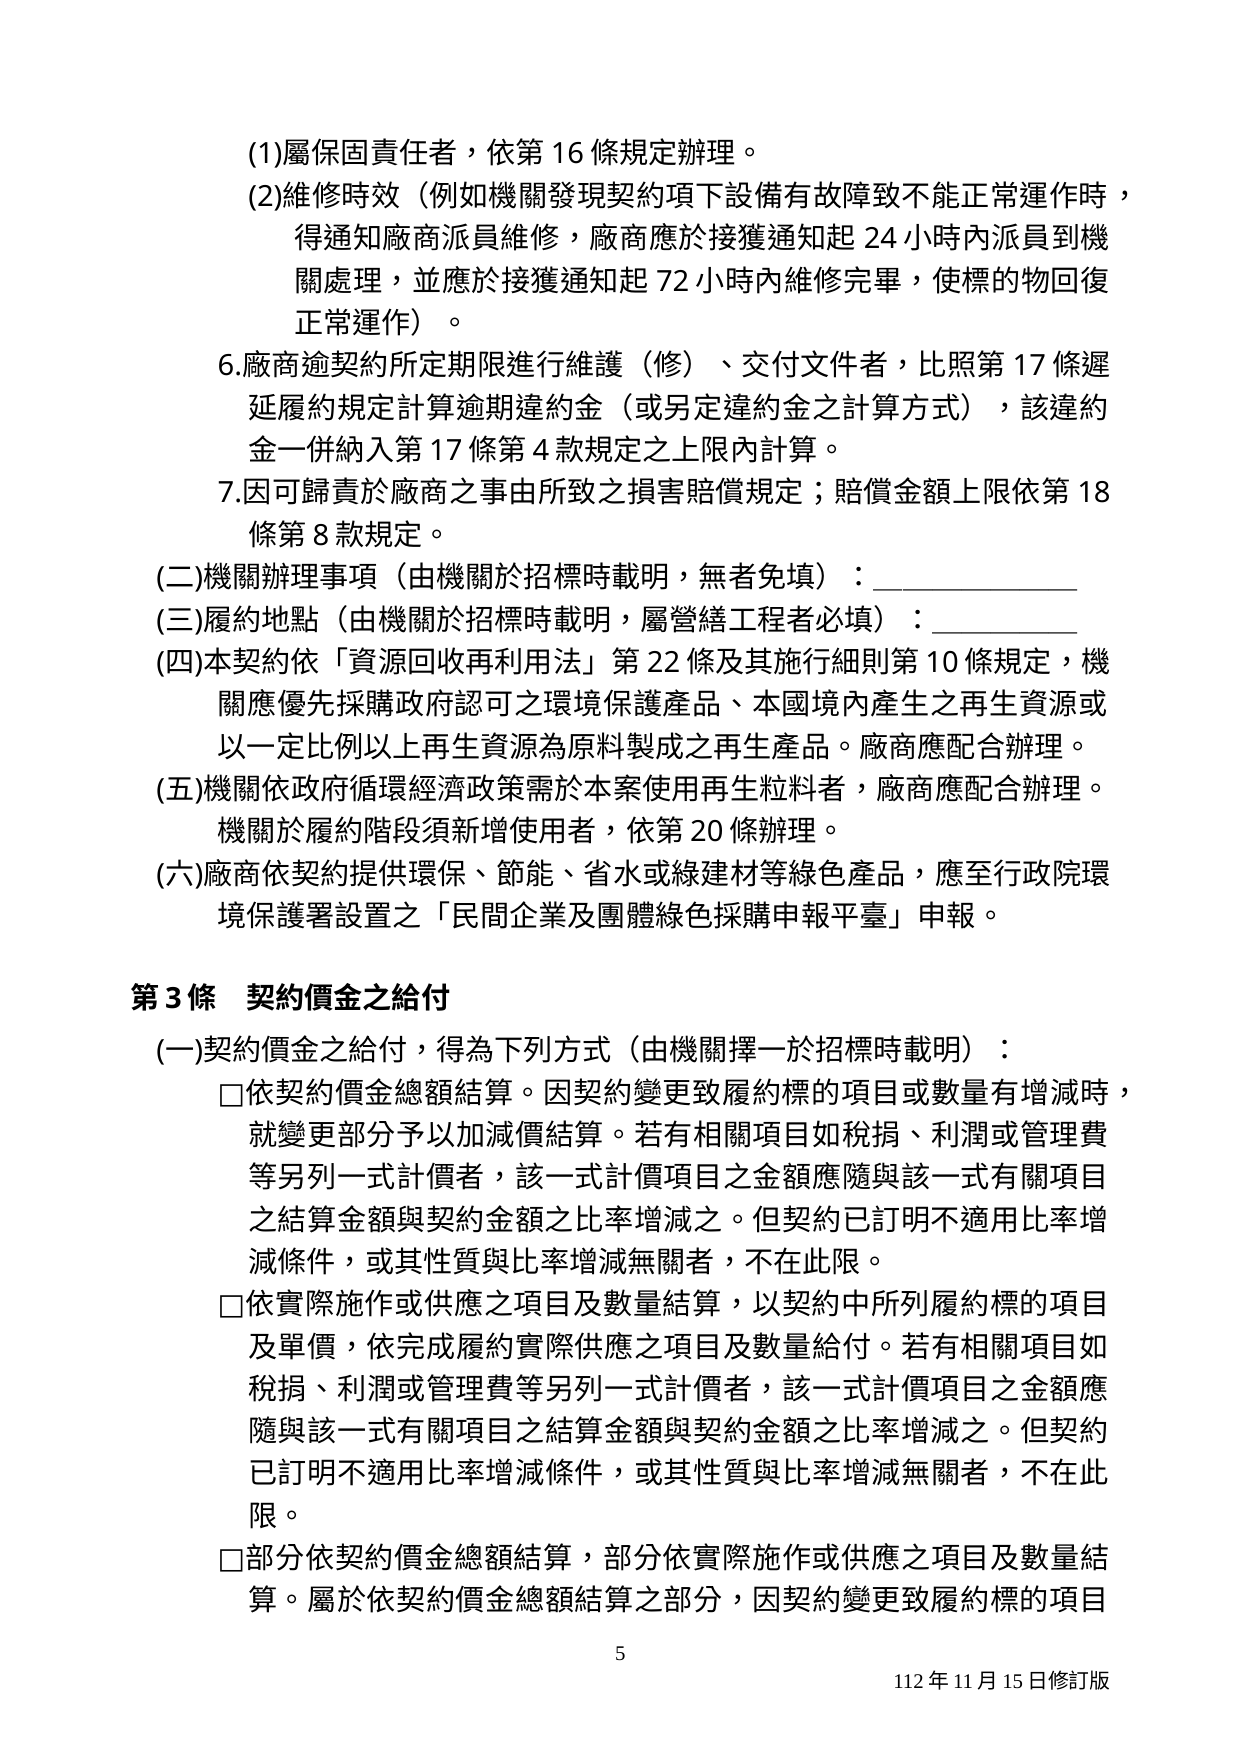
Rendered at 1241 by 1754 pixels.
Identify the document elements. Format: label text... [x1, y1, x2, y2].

text (一)契約價金之給付，得為下列方式（由機關擇一於招標時載明）： [156, 1027, 1110, 1069]
text (六)廠商依契約提供環保、節能、省水或綠建材等綠色產品，應至行政院環境保護署設置之「民間企業及團體綠色採購申報平臺」申報。 [156, 850, 1110, 935]
text (三)履約地點（由機關於招標時載明，屬營繕工程者必填）：＿＿＿＿＿ [156, 596, 1110, 638]
text (2)維修時效（例如機關發現契約項下設備有故障致不能正常運作時，得通知廠商派員維修，廠商應於接獲通知起24小時內派員到機關處理，並應於接獲通知起72小時內維修完畢，使標的物回復正常運作）。 [248, 172, 1110, 342]
text □依契約價金總額結算。因契約變更致履約標的項目或數量有增減時，就變更部分予以加減價結算。若有相關項目如稅捐、利潤或管理費等另列一式計價者，該一式計價項目之金額應隨與該一式有關項目之結算金額與契約金額之比率增減之。但契約已訂明不適用比率增減條件，或其性質與比率增減無關者，不在此限。 [217, 1069, 1110, 1281]
text (四)本契約依「資源回收再利用法」第22條及其施行細則第10條規定，機關應優先採購政府認可之環境保護產品、本國境內產生之再生資源或以一定比例以上再生資源為原料製成之再生產品。廠商應配合辦理。 [156, 638, 1110, 765]
text 7.因可歸責於廠商之事由所致之損害賠償規定；賠償金額上限依第18條第8款規定。 [217, 469, 1110, 554]
text 第3條 契約價金之給付 [130, 974, 1110, 1017]
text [217, 1534, 1110, 1619]
text □依實際施作或供應之項目及數量結算，以契約中所列履約標的項目及單價，依完成履約實際供應之項目及數量給付。若有相關項目如稅捐、利潤或管理費等另列一式計價者，該一式計價項目之金額應隨與該一式有關項目之結算金額與契約金額之比率增減之。但契約已訂明不適用比率增減條件，或其性質與比率增減無關者，不在此限。 [217, 1281, 1110, 1534]
text (五)機關依政府循環經濟政策需於本案使用再生粒料者，廠商應配合辦理。機關於履約階段須新增使用者，依第20條辦理。 [156, 765, 1110, 850]
text (二)機關辦理事項（由機關於招標時載明，無者免填）：＿＿＿＿＿＿＿ [156, 554, 1110, 596]
text 6.廠商逾契約所定期限進行維護（修）、交付文件者，比照第17條遲延履約規定計算逾期違約金（或另定違約金之計算方式），該違約金一併納入第17條第4款規定之上限內計算。 [217, 342, 1110, 469]
text (1)屬保固責任者，依第16條規定辦理。 [248, 130, 1110, 172]
